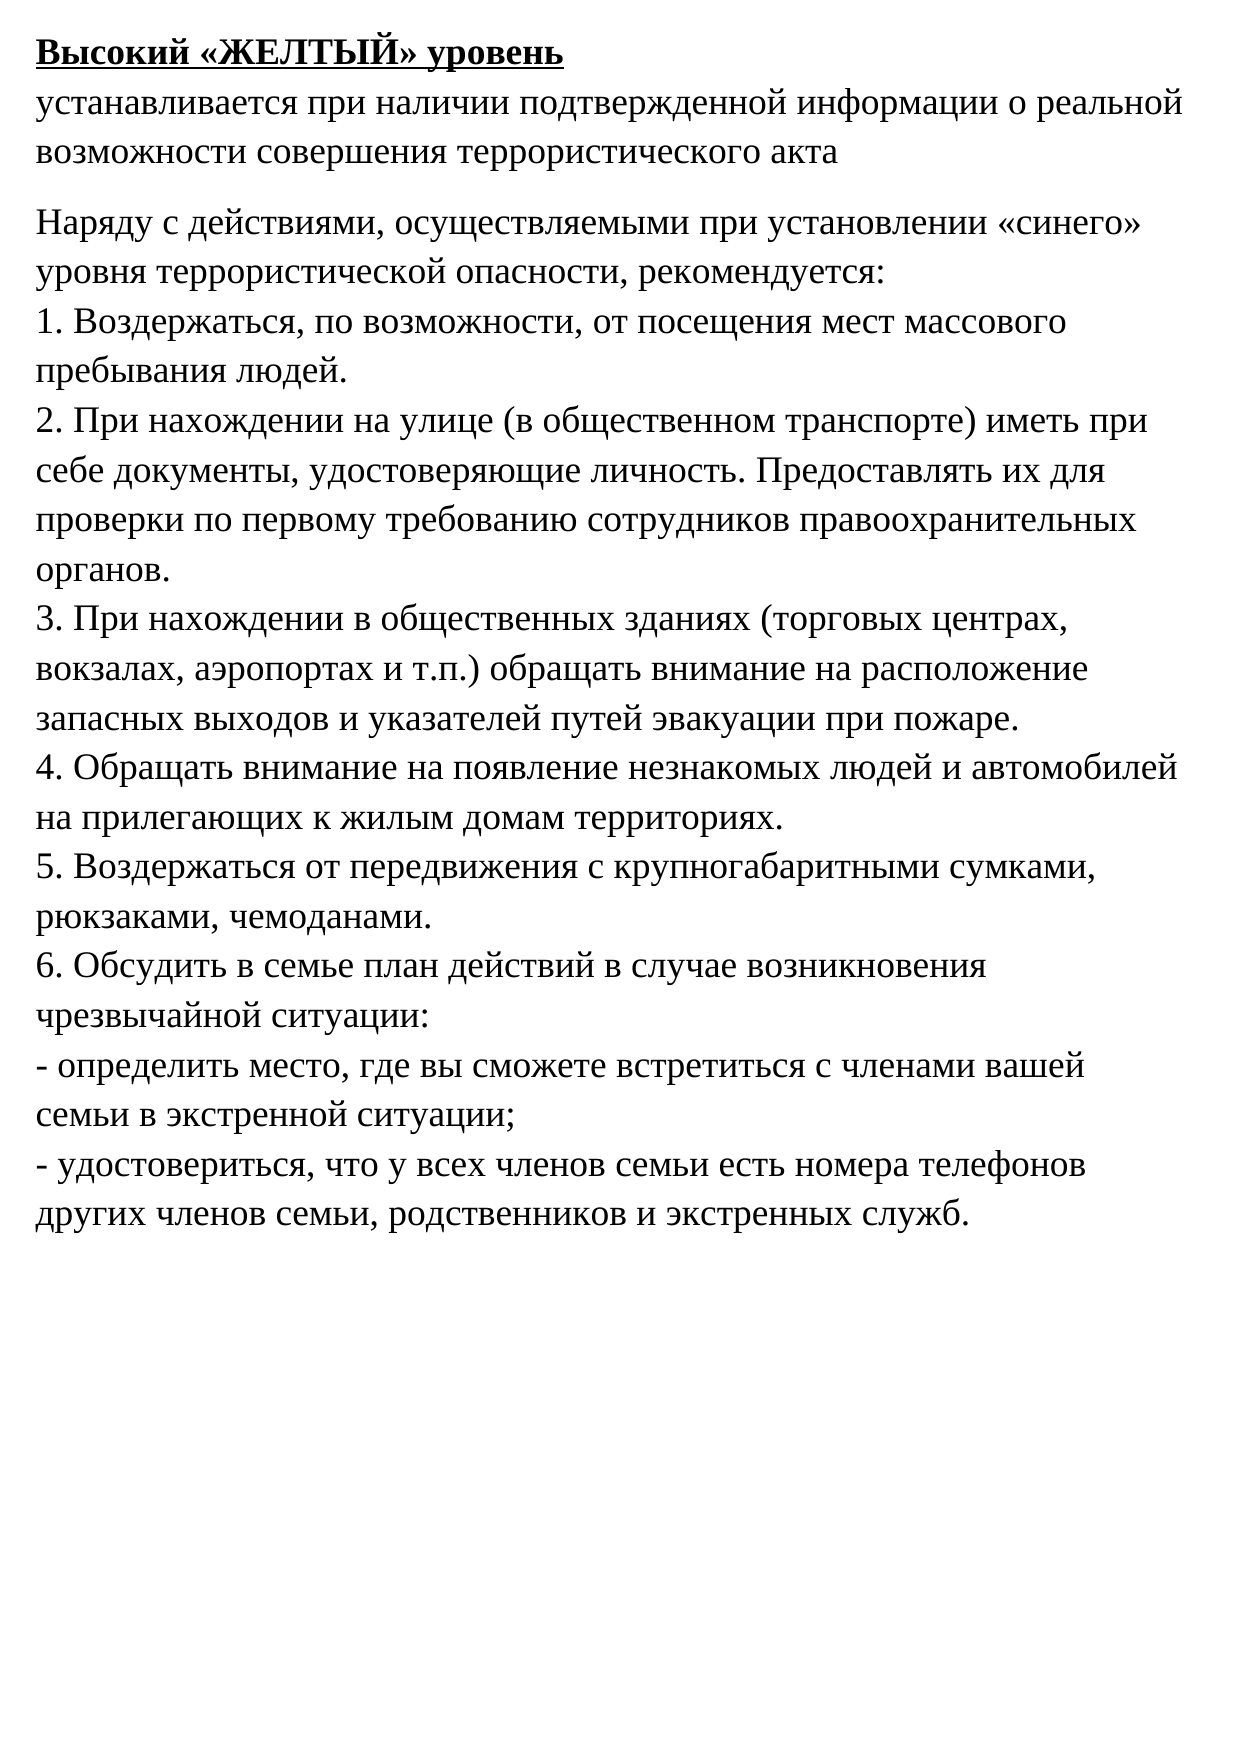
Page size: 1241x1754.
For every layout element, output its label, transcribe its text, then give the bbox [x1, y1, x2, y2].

text Высокий «ЖЕЛТЫЙ» уровень устанавливается при наличии подтвержденной информации о реальной возможности совершения террористического акта [35, 29, 1187, 172]
text Наряду с действиями, осуществляемыми при установлении «синего» уровня террористической опасности, рекомендуется: 1. Воздержаться, по возможности, от посещения мест массового пребывания людей. 2. При нахождении на улице (в общественном транспорте) иметь при себе документы, удостоверяющие личность. Предоставлять их для проверки по первому требованию сотрудников правоохранительных органов. 3. При нахождении в общественных зданиях (торговых центрах, вокзалах, аэропортах и т.п.) обращать внимание на расположение запасных выходов и указателей путей эвакуации при пожаре. 4. Обращать внимание на появление незнакомых людей и автомобилей на прилегающих к жилым домам территориях. 5. Воздержаться от передвижения с крупногабаритными сумками, рюкзаками, чемоданами. 6. Обсудить в семье план действий в случае возникновения чрезвычайной ситуации: - определить место, где вы сможете встретиться с членами вашей семьи в экстренной ситуации; - удостовериться, что у всех членов семьи есть номера телефонов других членов семьи, родственников и экстренных служб. [35, 199, 1187, 1234]
